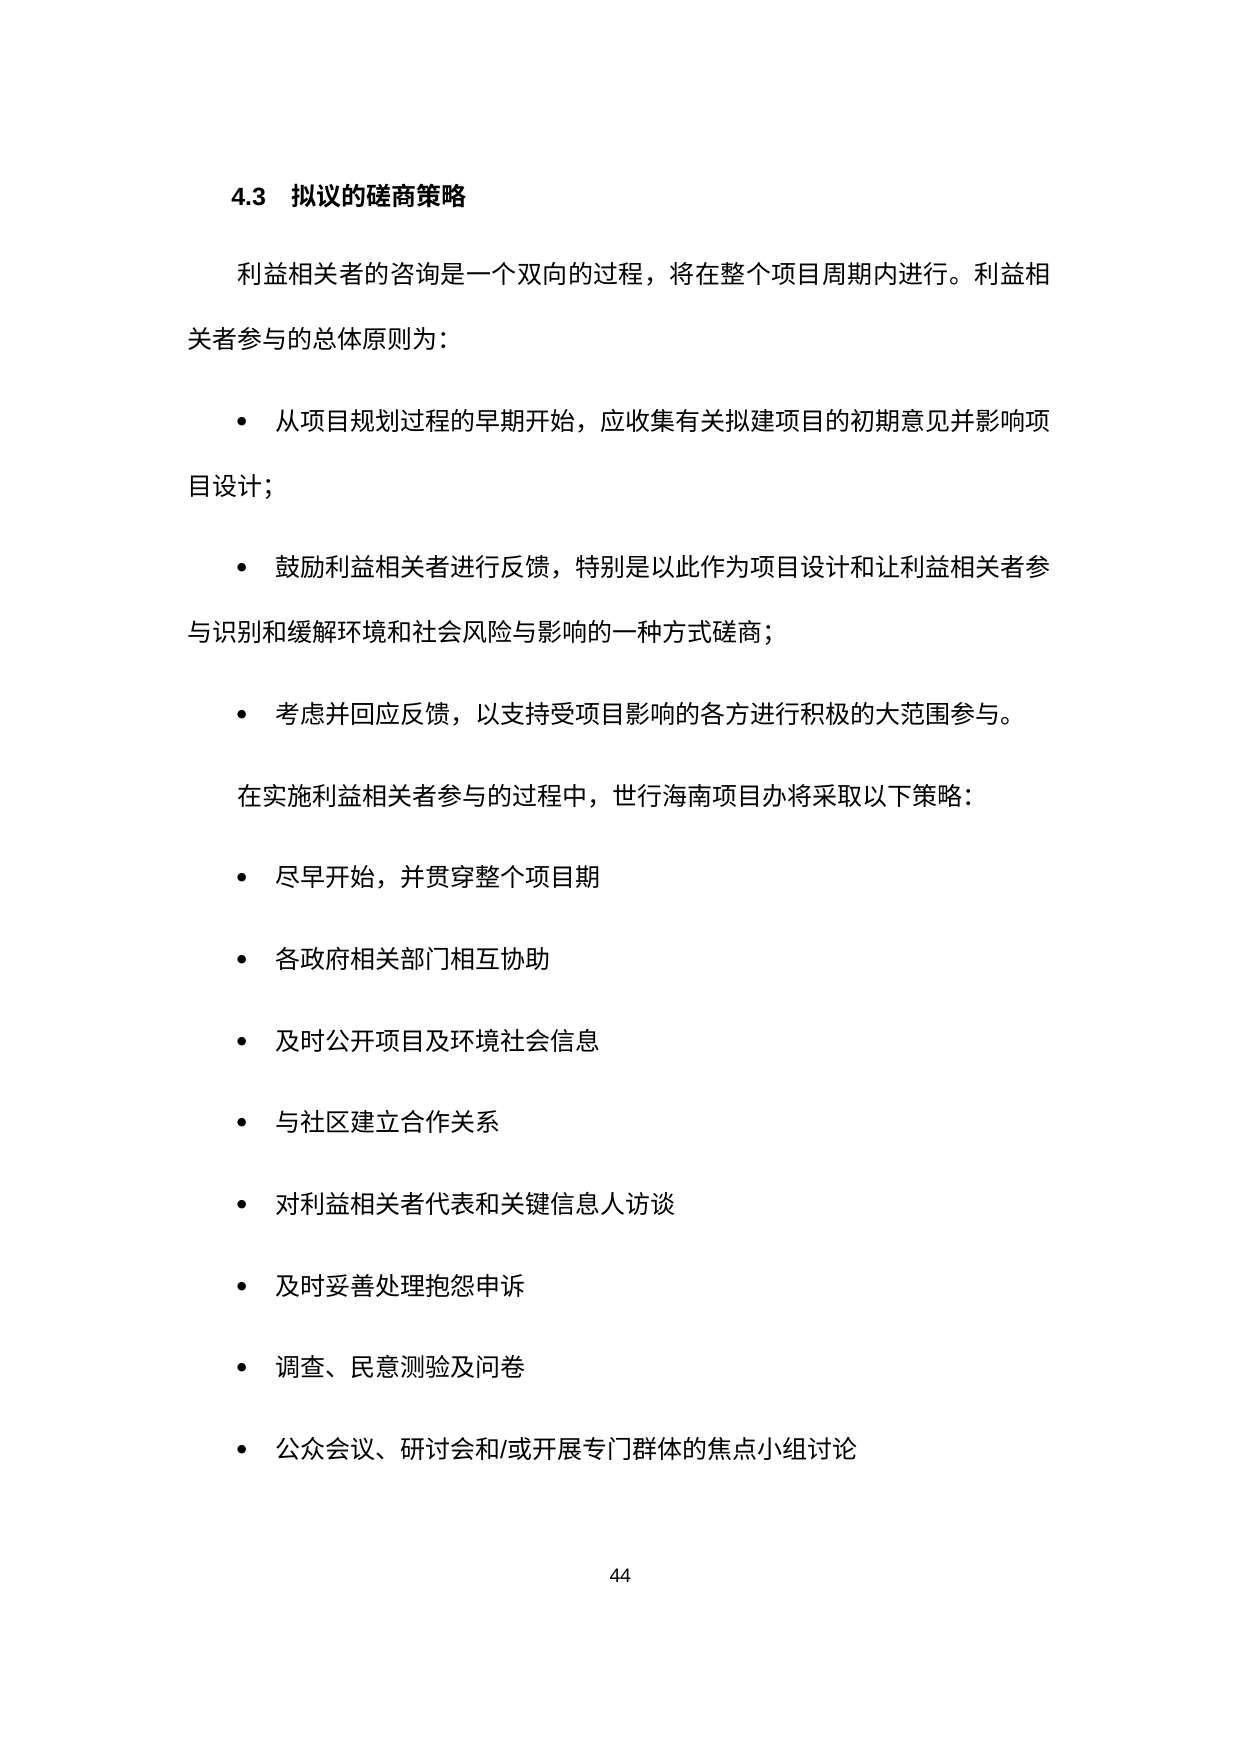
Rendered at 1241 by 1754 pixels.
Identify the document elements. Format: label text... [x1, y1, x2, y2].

list 鼓励利益相关者进行反馈，特别是以此作为项目设计和让利益相关者参与识别和缓解环境和社会风险与影响的一种方式磋商； [187, 533, 1053, 663]
list 及时妥善处理抱怨申诉 [187, 1252, 1053, 1317]
list 对利益相关者代表和关键信息人访谈 [187, 1170, 1053, 1235]
list 及时公开项目及环境社会信息 [187, 1007, 1053, 1072]
text 在实施利益相关者参与的过程中，世行海南项目办将采取以下策略： [187, 762, 1053, 827]
text 利益相关者的咨询是一个双向的过程，将在整个项目周期内进行。利益相关者参与的总体原则为： [187, 240, 1053, 370]
subtitle 拟议的磋商策略 [231, 162, 1053, 227]
list 公众会议、研讨会和/或开展专门群体的焦点小组讨论 [187, 1415, 1053, 1480]
list 从项目规划过程的早期开始，应收集有关拟建项目的初期意见并影响项目设计； [187, 387, 1053, 517]
list 与社区建立合作关系 [187, 1088, 1053, 1153]
list 考虑并回应反馈，以支持受项目影响的各方进行积极的大范围参与。 [187, 680, 1053, 745]
list 尽早开始，并贯穿整个项目期 [187, 843, 1053, 908]
list 调查、民意测验及问卷 [187, 1333, 1053, 1398]
list 各政府相关部门相互协助 [187, 925, 1053, 990]
